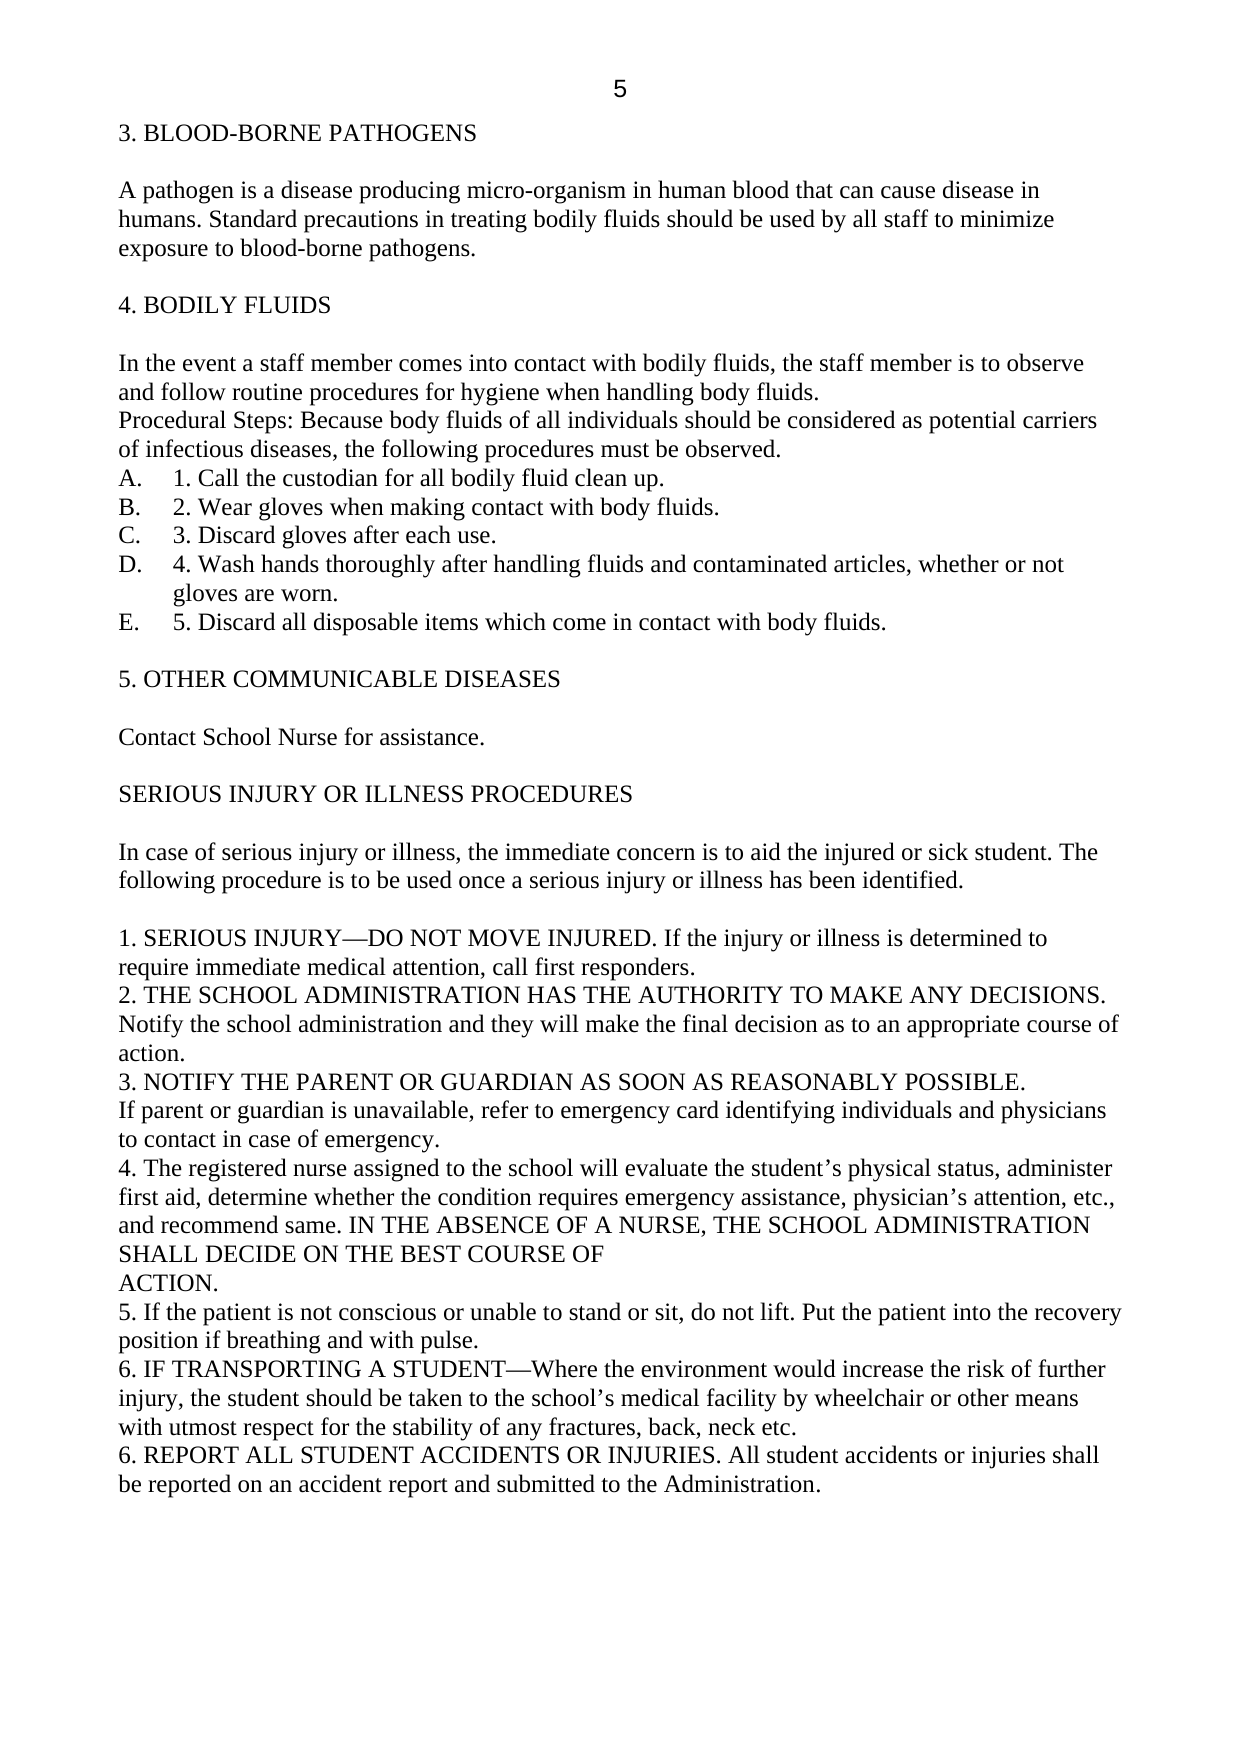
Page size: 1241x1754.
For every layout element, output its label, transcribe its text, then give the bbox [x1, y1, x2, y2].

text If parent or guardian is unavailable, refer to emergency card identifying individuals and physicians to contact in case of emergency. [118, 1096, 1122, 1153]
text 3. BLOOD-BORNE PATHOGENS [118, 118, 1122, 147]
text 4. BODILY FLUIDS [118, 291, 1122, 319]
text In case of serious injury or illness, the immediate concern is to aid the injured or sick student. The following procedure is to be used once a serious injury or illness has been identified. [118, 837, 1122, 894]
text 5. OTHER COMMUNICABLE DISEASES [118, 664, 1122, 693]
list 5. Discard all disposable items which come in contact with body fluids. [118, 607, 1122, 636]
text Contact School Nurse for assistance. [118, 722, 1122, 751]
text Procedural Steps: Because body fluids of all individuals should be considered as potential carriers of infectious diseases, the following procedures must be observed. [118, 406, 1122, 463]
list 2. Wear gloves when making contact with body fluids. [118, 492, 1122, 521]
text In the event a staff member comes into contact with bodily fluids, the staff member is to observe and follow routine procedures for hygiene when handling body fluids. [118, 348, 1122, 406]
text SERIOUS INJURY OR ILLNESS PROCEDURES [118, 779, 1122, 808]
text ACTION. [118, 1268, 1122, 1297]
list 4. Wash hands thoroughly after handling fluids and contaminated articles, whether or not gloves are worn. [118, 549, 1122, 607]
text A pathogen is a disease producing micro-organism in human blood that can cause disease in humans. Standard precautions in treating bodily fluids should be used by all staff to minimize exposure to blood-borne pathogens. [118, 176, 1122, 262]
text 1. SERIOUS INJURY—DO NOT MOVE INJURED. If the injury or illness is determined to [118, 923, 1122, 952]
text 5. If the patient is not conscious or unable to stand or sit, do not lift. Put the patient into the recovery position if breathing and with pulse. [118, 1297, 1122, 1354]
text require immediate medical attention, call first responders. [118, 952, 1122, 981]
list 3. Discard gloves after each use. [118, 521, 1122, 549]
text 2. THE SCHOOL ADMINISTRATION HAS THE AUTHORITY TO MAKE ANY DECISIONS. Notify the school administration and they will make the final decision as to an appropriate course of action. [118, 981, 1122, 1067]
text 6. REPORT ALL STUDENT ACCIDENTS OR INJURIES. All student accidents or injuries shall be reported on an accident report and submitted to the Administration. [118, 1441, 1122, 1498]
list 1. Call the custodian for all bodily fluid clean up. [118, 463, 1122, 492]
text 6. IF TRANSPORTING A STUDENT—Where the environment would increase the risk of further injury, the student should be taken to the school’s medical facility by wheelchair or other means with utmost respect for the stability of any fractures, back, neck etc. [118, 1354, 1122, 1441]
text 4. The registered nurse assigned to the school will evaluate the student’s physical status, administer first aid, determine whether the condition requires emergency assistance, physician’s attention, etc., and recommend same. IN THE ABSENCE OF A NURSE, THE SCHOOL ADMINISTRATION SHALL DECIDE ON THE BEST COURSE OF [118, 1153, 1122, 1268]
text 3. NOTIFY THE PARENT OR GUARDIAN AS SOON AS REASONABLY POSSIBLE. [118, 1067, 1122, 1096]
